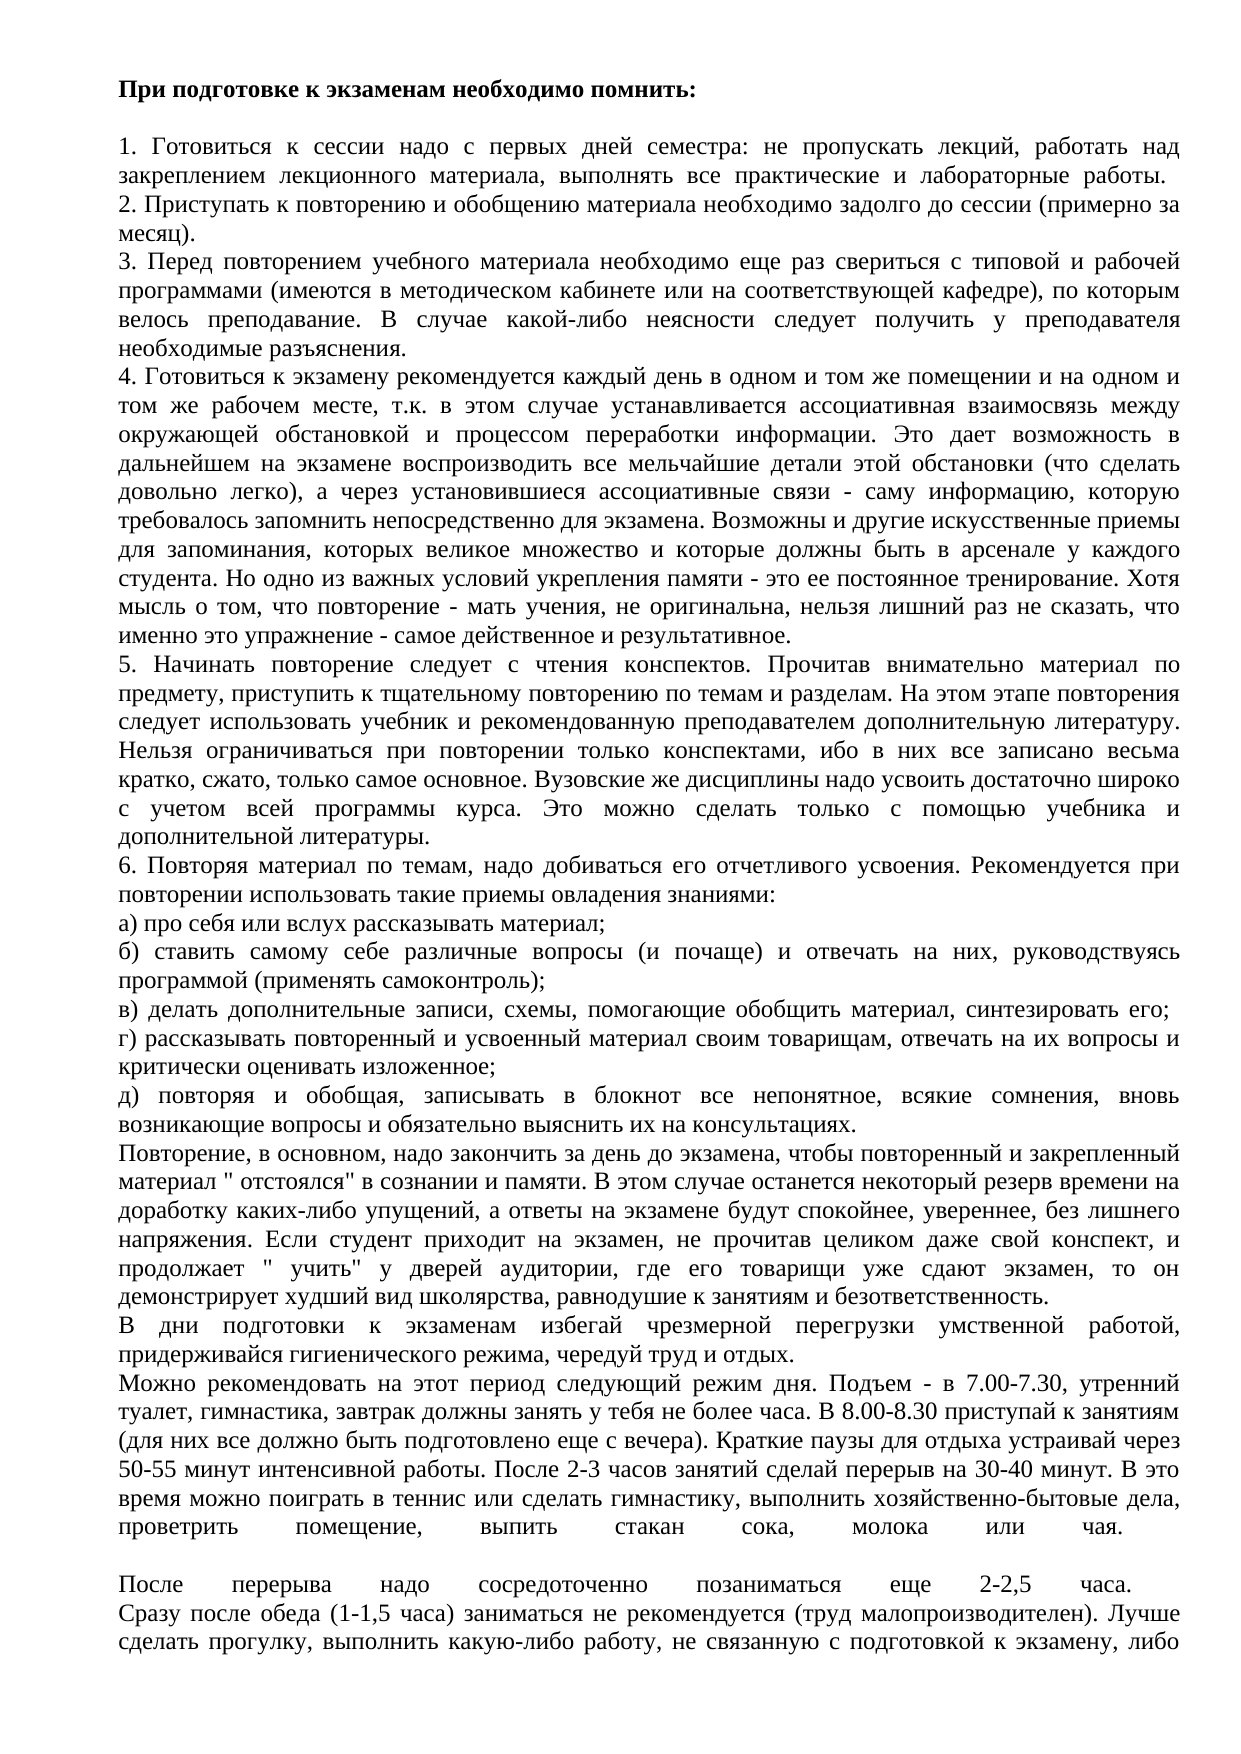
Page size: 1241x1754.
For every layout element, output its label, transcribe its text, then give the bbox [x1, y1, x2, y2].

text Можно рекомендовать на этот период следующий режим дня. Подъем - в 7.00-7.30, утренний туалет, гимнастика, завтрак должны занять у тебя не более часа. В 8.00-8.30 приступай к занятиям (для них все должно быть подготовлено еще с вечера). Краткие паузы для отдыха устраивай через 50-55 минут интенсивной работы. После 2-3 часов занятий сделай перерыв на 30-40 минут. В это время можно поиграть в теннис или сделать гимнастику, выполнить хозяйственно-бытовые дела, проветрить помещение, выпить стакан сока, молока или чая. [118, 1368, 1181, 1569]
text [118, 1569, 1181, 1655]
text б) ставить самому себе различные вопросы (и почаще) и отвечать на них, руководствуясь программой (применять самоконтроль); [118, 936, 1181, 994]
text а) про себя или вслух рассказывать материал; [118, 908, 1181, 936]
text д) повторяя и обобщая, записывать в блокнот все непонятное, всякие сомнения, вновь возникающие вопросы и обязательно выяснить их на консультациях. [118, 1080, 1181, 1138]
text 5. Начинать повторение следует с чтения конспектов. Прочитав внимательно материал по предмету, приступить к тщательному повторению по темам и разделам. На этом этапе повторения следует использовать учебник и рекомендованную преподавателем дополнительную литературу. Нельзя ограничиваться при повторении только конспектами, ибо в них все записано весьма кратко, сжато, только самое основное. Вузовские же дисциплины надо усвоить достаточно широко с учетом всей программы курса. Это можно сделать только с помощью учебника и дополнительной литературы. [118, 649, 1181, 850]
text При подготовке к экзаменам необходимо помнить: [118, 74, 1181, 103]
text Повторение, в основном, надо закончить за день до экзамена, чтобы повторенный и закрепленный материал " отстоялся" в сознании и памяти. В этом случае останется некоторый резерв времени на доработку каких-либо упущений, а ответы на экзамене будут спокойнее, увереннее, без лишнего напряжения. Если студент приходит на экзамен, не прочитав целиком даже свой конспект, и продолжает " учить" у дверей аудитории, где его товарищи уже сдают экзамен, то он демонстрирует худший вид школярства, равнодушие к занятиям и безответственность. [118, 1138, 1181, 1310]
text 3. Перед повторением учебного материала необходимо еще раз свериться с типовой и рабочей программами (имеются в методическом кабинете или на соответствующей кафедре), по которым велось преподавание. В случае какой-либо неясности следует получить у преподавателя необходимые разъяснения. [118, 246, 1181, 361]
text 1. Готовиться к сессии надо с первых дней семестра: не пропускать лекций, работать над закреплением лекционного материала, выполнять все практические и лабораторные работы. 2. Приступать к повторению и обобщению материала необходимо задолго до сессии (примерно за месяц). [118, 103, 1181, 246]
text в) делать дополнительные записи, схемы, помогающие обобщить материал, синтезировать его; г) рассказывать повторенный и усвоенный материал своим товарищам, отвечать на их вопросы и критически оценивать изложенное; [118, 994, 1181, 1080]
text 4. Готовиться к экзамену рекомендуется каждый день в одном и том же помещении и на одном и том же рабочем месте, т.к. в этом случае устанавливается ассоциативная взаимосвязь между окружающей обстановкой и процессом переработки информации. Это дает возможность в дальнейшем на экзамене воспроизводить все мельчайшие детали этой обстановки (что сделать довольно легко), а через установившиеся ассоциативные связи - саму информацию, которую требовалось запомнить непосредственно для экзамена. Возможны и другие искусственные приемы для запоминания, которых великое множество и которые должны быть в арсенале у каждого студента. Но одно из важных условий укрепления памяти - это ее постоянное тренирование. Хотя мысль о том, что повторение - мать учения, не оригинальна, нельзя лишний раз не сказать, что именно это упражнение - самое действенное и результативное. [118, 361, 1181, 649]
text В дни подготовки к экзаменам избегай чрезмерной перегрузки умственной работой, придерживайся гигиенического режима, чередуй труд и отдых. [118, 1310, 1181, 1368]
text 6. Повторяя материал по темам, надо добиваться его отчетливого усвоения. Рекомендуется при повторении использовать такие приемы овладения знаниями: [118, 850, 1181, 908]
